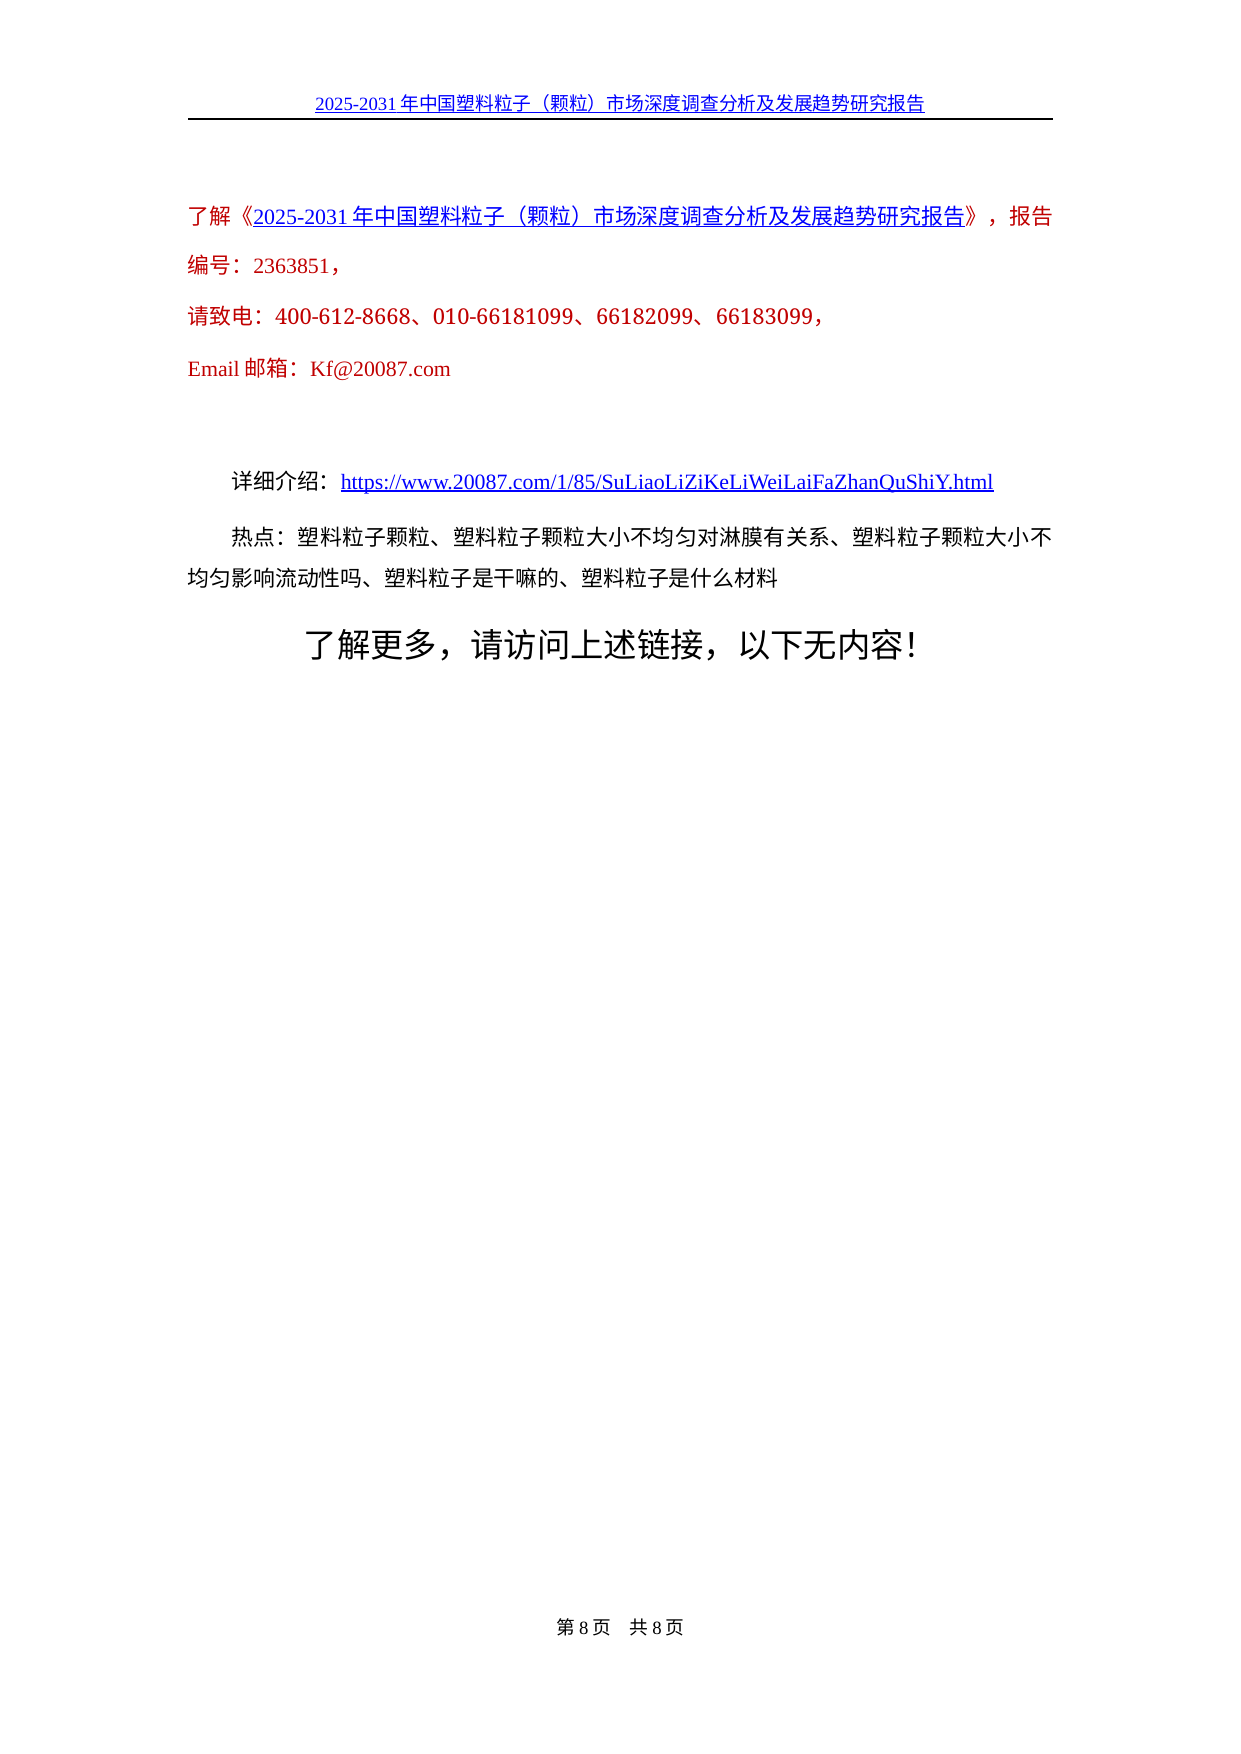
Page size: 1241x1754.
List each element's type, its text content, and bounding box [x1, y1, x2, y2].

text 详细介绍：https://www.20087.com/1/85/SuLiaoLiZiKeLiWeiLaiFaZhanQuShiY.html [187, 463, 1053, 496]
text 请致电：400-612-8668、010-66181099、66182099、66183099， [187, 299, 1053, 331]
text 了解《2025-2031年中国塑料粒子（颗粒）市场深度调查分析及发展趋势研究报告》，报告编号：2363851， [187, 198, 1053, 280]
title 了解更多，请访问上述链接，以下无内容！ [187, 611, 1053, 676]
text Email邮箱：Kf@20087.com [187, 350, 1053, 383]
text 热点：塑料粒子颗粒、塑料粒子颗粒大小不均匀对淋膜有关系、塑料粒子颗粒大小不均匀影响流动性吗、塑料粒子是干嘛的、塑料粒子是什么材料 [187, 520, 1053, 593]
